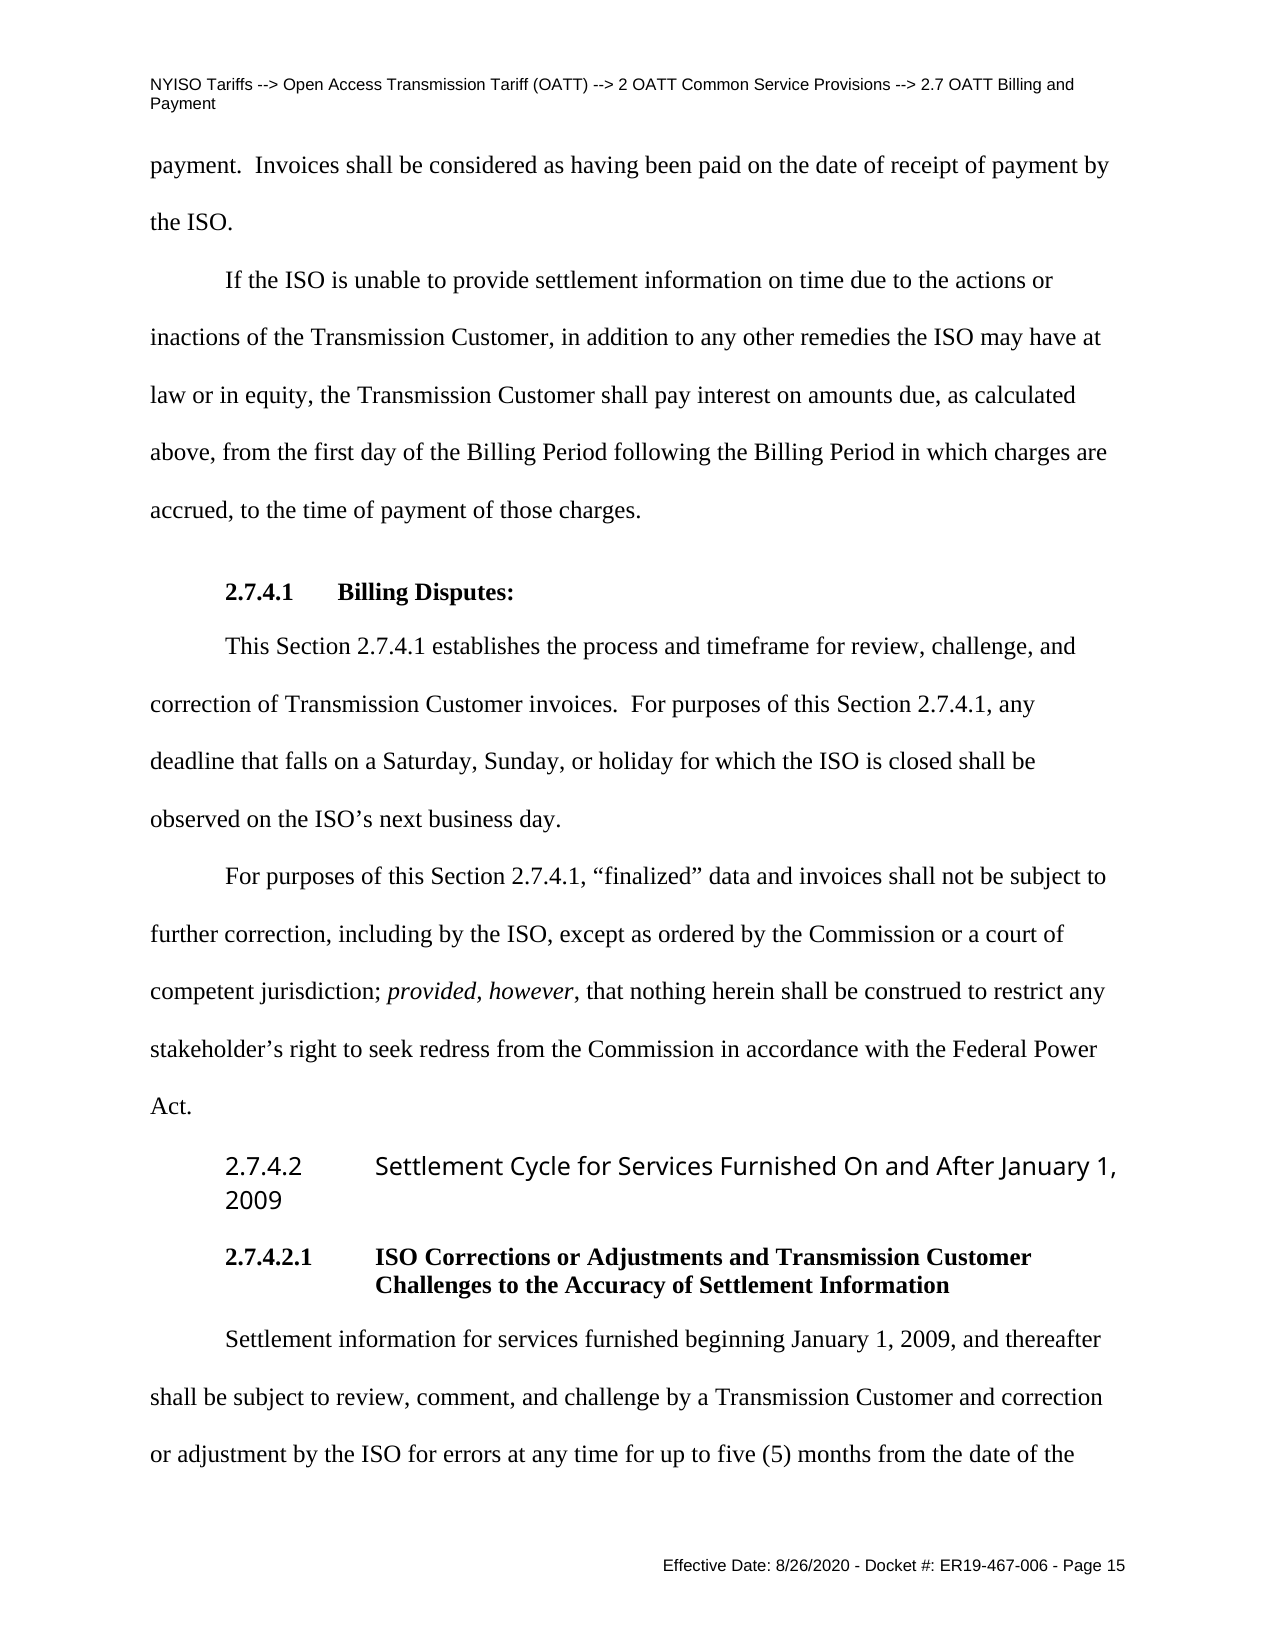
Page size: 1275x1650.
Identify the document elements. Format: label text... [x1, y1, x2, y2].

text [150, 1324, 1125, 1468]
text 2.7.4.2 Settlement Cycle for Services Furnished On and After January 1, 2009 [225, 1149, 1125, 1217]
text 2.7.4.2.1 ISO Corrections or Adjustments and Transmission Customer Challenges to the Accuracy of Settlement Information [225, 1242, 1125, 1299]
text For purposes of this Section 2.7.4.1, “finalized” data and invoices shall not be subject to further correction, including by the ISO, except as ordered by the Commission or a court of competent jurisdiction; provided, however, that nothing herein shall be construed to restrict any stakeholder’s right to seek redress from the Commission in accordance with the Federal Power Act. [150, 861, 1125, 1120]
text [150, 150, 1125, 236]
subtitle 2.7.4.1 Billing Disputes: [225, 577, 1125, 606]
text This Section 2.7.4.1 establishes the process and timeframe for review, challenge, and correction of Transmission Customer invoices. For purposes of this Section 2.7.4.1, any deadline that falls on a Saturday, Sunday, or holiday for which the ISO is closed shall be observed on the ISO’s next business day. [150, 631, 1125, 832]
text If the ISO is unable to provide settlement information on time due to the actions or inactions of the Transmission Customer, in addition to any other remedies the ISO may have at law or in equity, the Transmission Customer shall pay interest on amounts due, as calculated above, from the first day of the Billing Period following the Billing Period in which charges are accrued, to the time of payment of those charges. [150, 265, 1125, 524]
